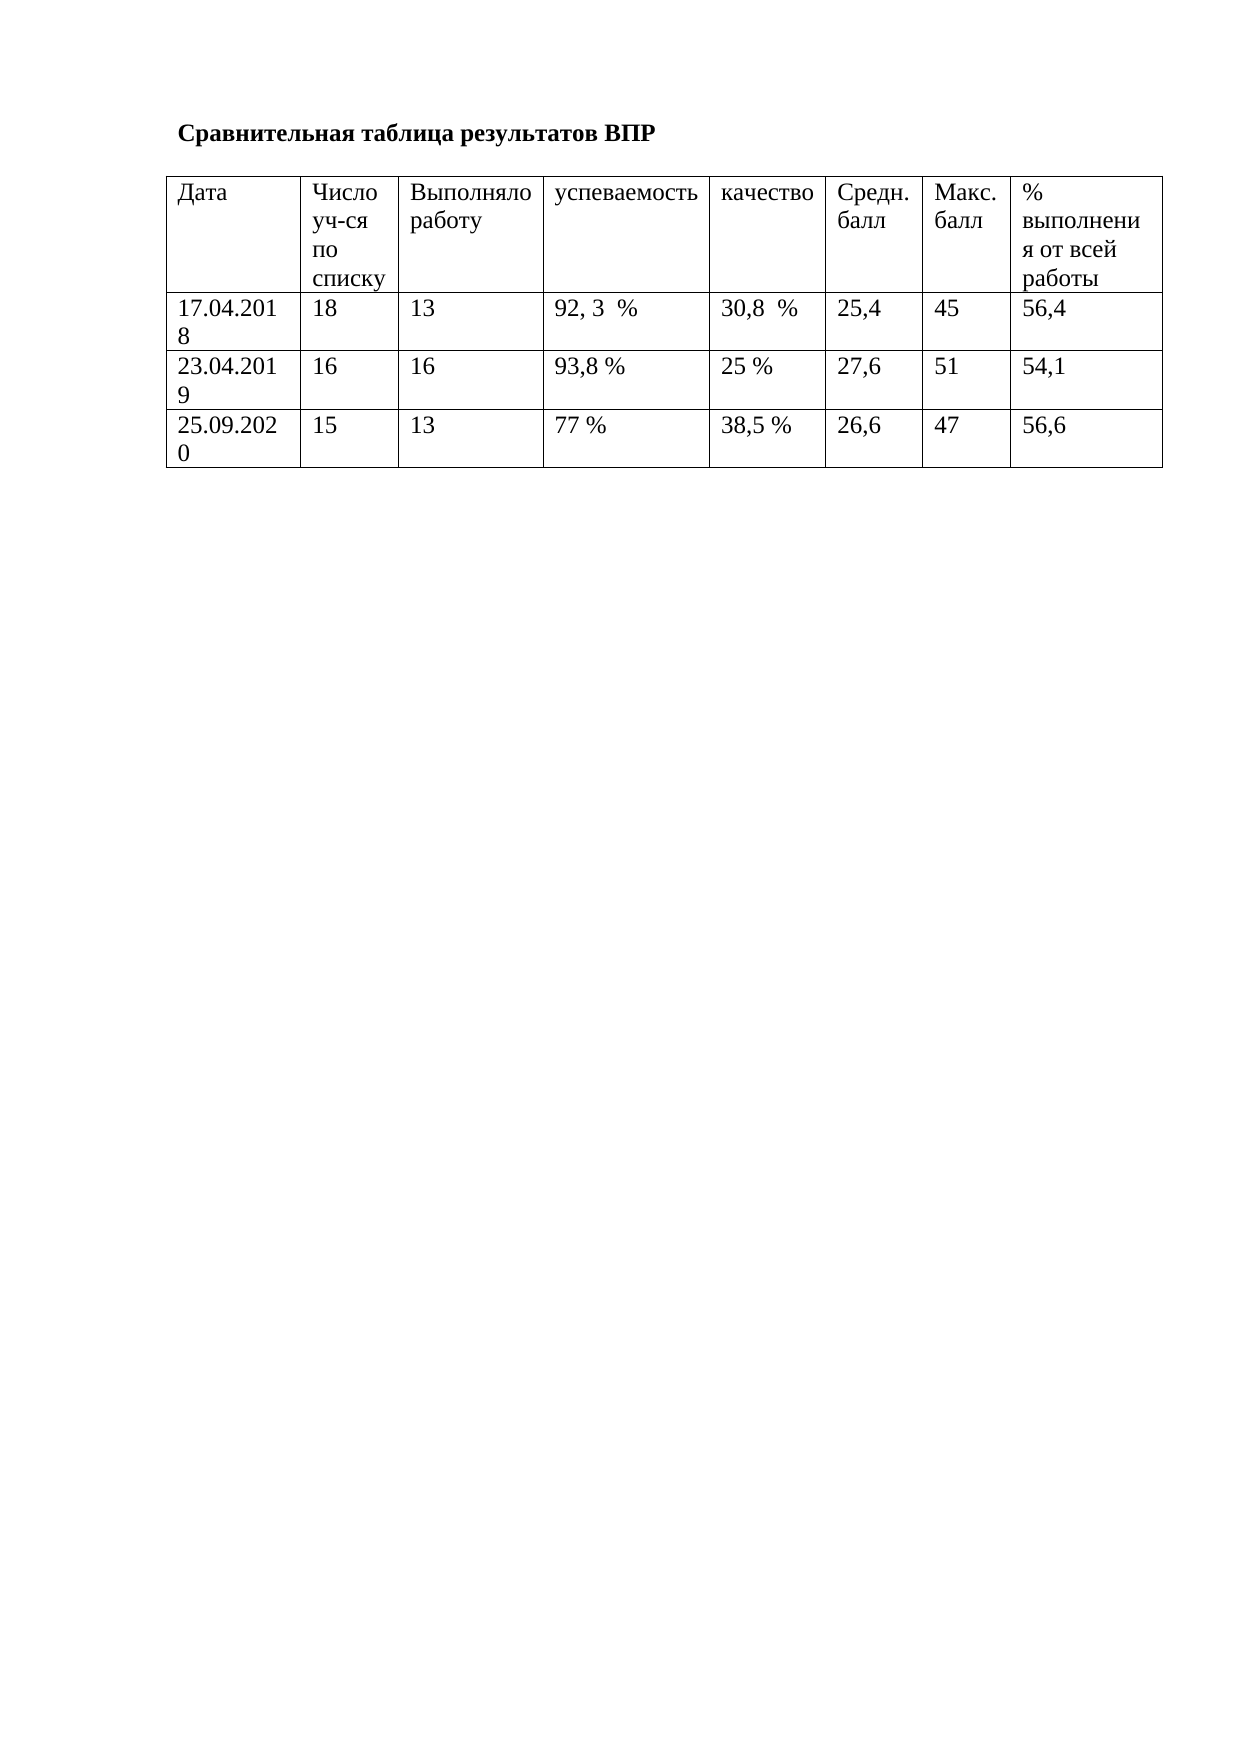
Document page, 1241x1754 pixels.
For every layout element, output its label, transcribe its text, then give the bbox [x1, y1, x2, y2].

table_cell 23.04.2019 [167, 351, 300, 409]
table_cell 92, 3 % [544, 293, 709, 350]
table_cell 17.04.2018 [167, 293, 300, 350]
table_cell 56,4 [1011, 293, 1162, 350]
table_cell 51 [923, 351, 1010, 409]
table_header успеваемость [544, 177, 709, 292]
table_cell 13 [399, 410, 543, 467]
table_cell 56,6 [1011, 410, 1162, 467]
table_cell 45 [923, 293, 1010, 350]
table_cell 77 % [544, 410, 709, 467]
table_header % выполнения от всей работы [1011, 177, 1162, 292]
table_cell 47 [923, 410, 1010, 467]
table_cell 38,5 % [710, 410, 825, 467]
table_cell 16 [399, 351, 543, 409]
table_header Макс. балл [923, 177, 1010, 292]
table_cell 54,1 [1011, 351, 1162, 409]
table_header Число уч-ся по списку [301, 177, 398, 292]
table_cell 13 [399, 293, 543, 350]
table_cell 16 [301, 351, 398, 409]
text Сравнительная таблица результатов ВПР [177, 118, 1152, 147]
table_header качество [710, 177, 825, 292]
table_cell 25,4 [826, 293, 922, 350]
table_header Выполняло работу [399, 177, 543, 292]
table_cell 18 [301, 293, 398, 350]
table_cell 93,8 % [544, 351, 709, 409]
table_cell 26,6 [826, 410, 922, 467]
table_cell 15 [301, 410, 398, 467]
table_cell 25.09.2020 [167, 410, 300, 467]
table_cell 25 % [710, 351, 825, 409]
table_cell 27,6 [826, 351, 922, 409]
table_header Дата [167, 177, 300, 292]
table_header Средн. балл [826, 177, 922, 292]
table_cell 30,8 % [710, 293, 825, 350]
